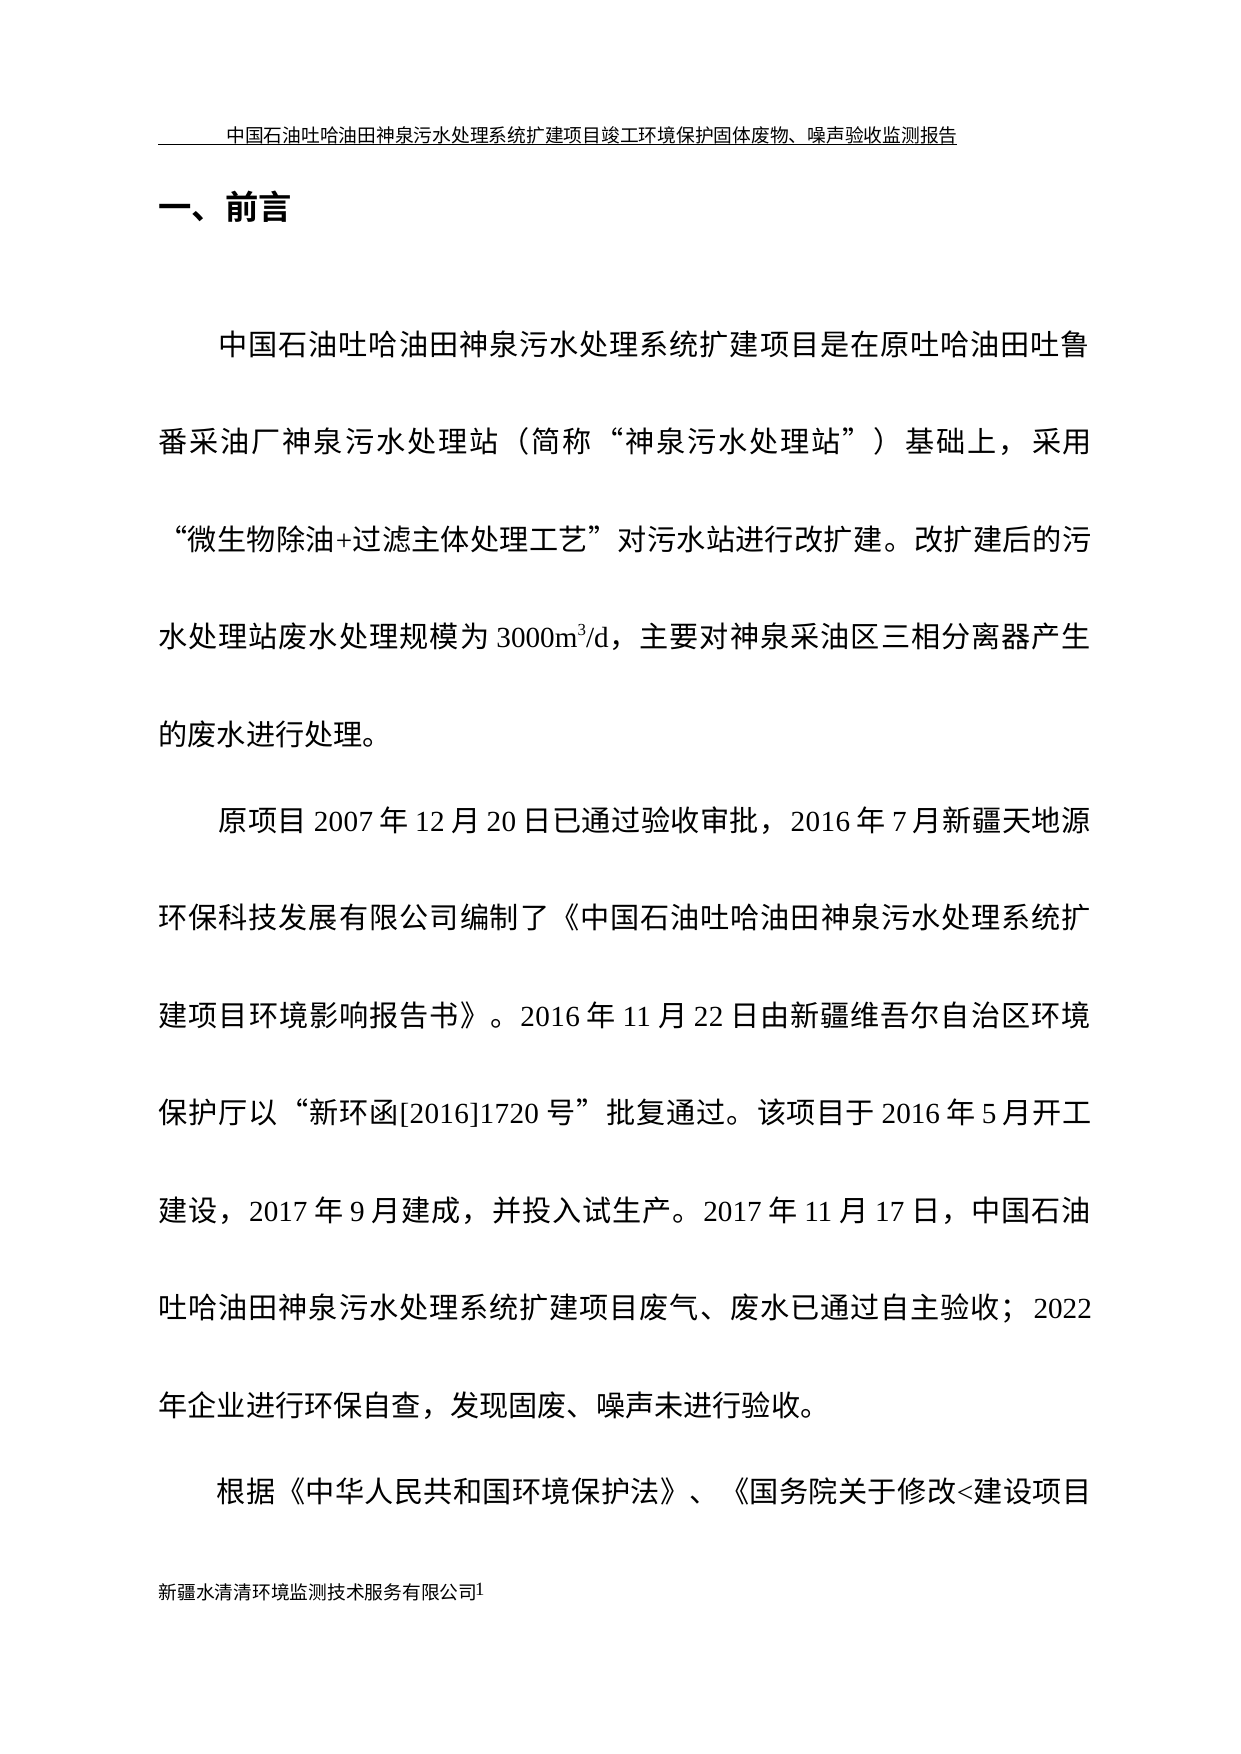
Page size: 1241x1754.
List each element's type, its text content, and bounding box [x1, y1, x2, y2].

text 原项目2007年12月20日已通过验收审批，2016年7月新疆天地源环保科技发展有限公司编制了《中国石油吐哈油田神泉污水处理系统扩建项目环境影响报告书》。2016年11月22日由新疆维吾尔自治区环境保护厅以“新环函[2016]1720号”批复通过。该项目于2016年5月开工建设，2017年9月建成，并投入试生产。2017年11月17日，中国石油吐哈油田神泉污水处理系统扩建项目废气、废水已通过自主验收；2022年企业进行环保自查，发现固废、噪声未进行验收。 [158, 786, 1092, 1436]
text 中国石油吐哈油田神泉污水处理系统扩建项目是在原吐哈油田吐鲁番采油厂神泉污水处理站（简称“神泉污水处理站”）基础上，采用“微生物除油+过滤主体处理工艺”对污水站进行改扩建。改扩建后的污水处理站废水处理规模为3000m3/d，主要对神泉采油区三相分离器产生的废水进行处理。 [158, 310, 1092, 765]
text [158, 1457, 1092, 1522]
subtitle 一、前言 [158, 172, 1092, 237]
